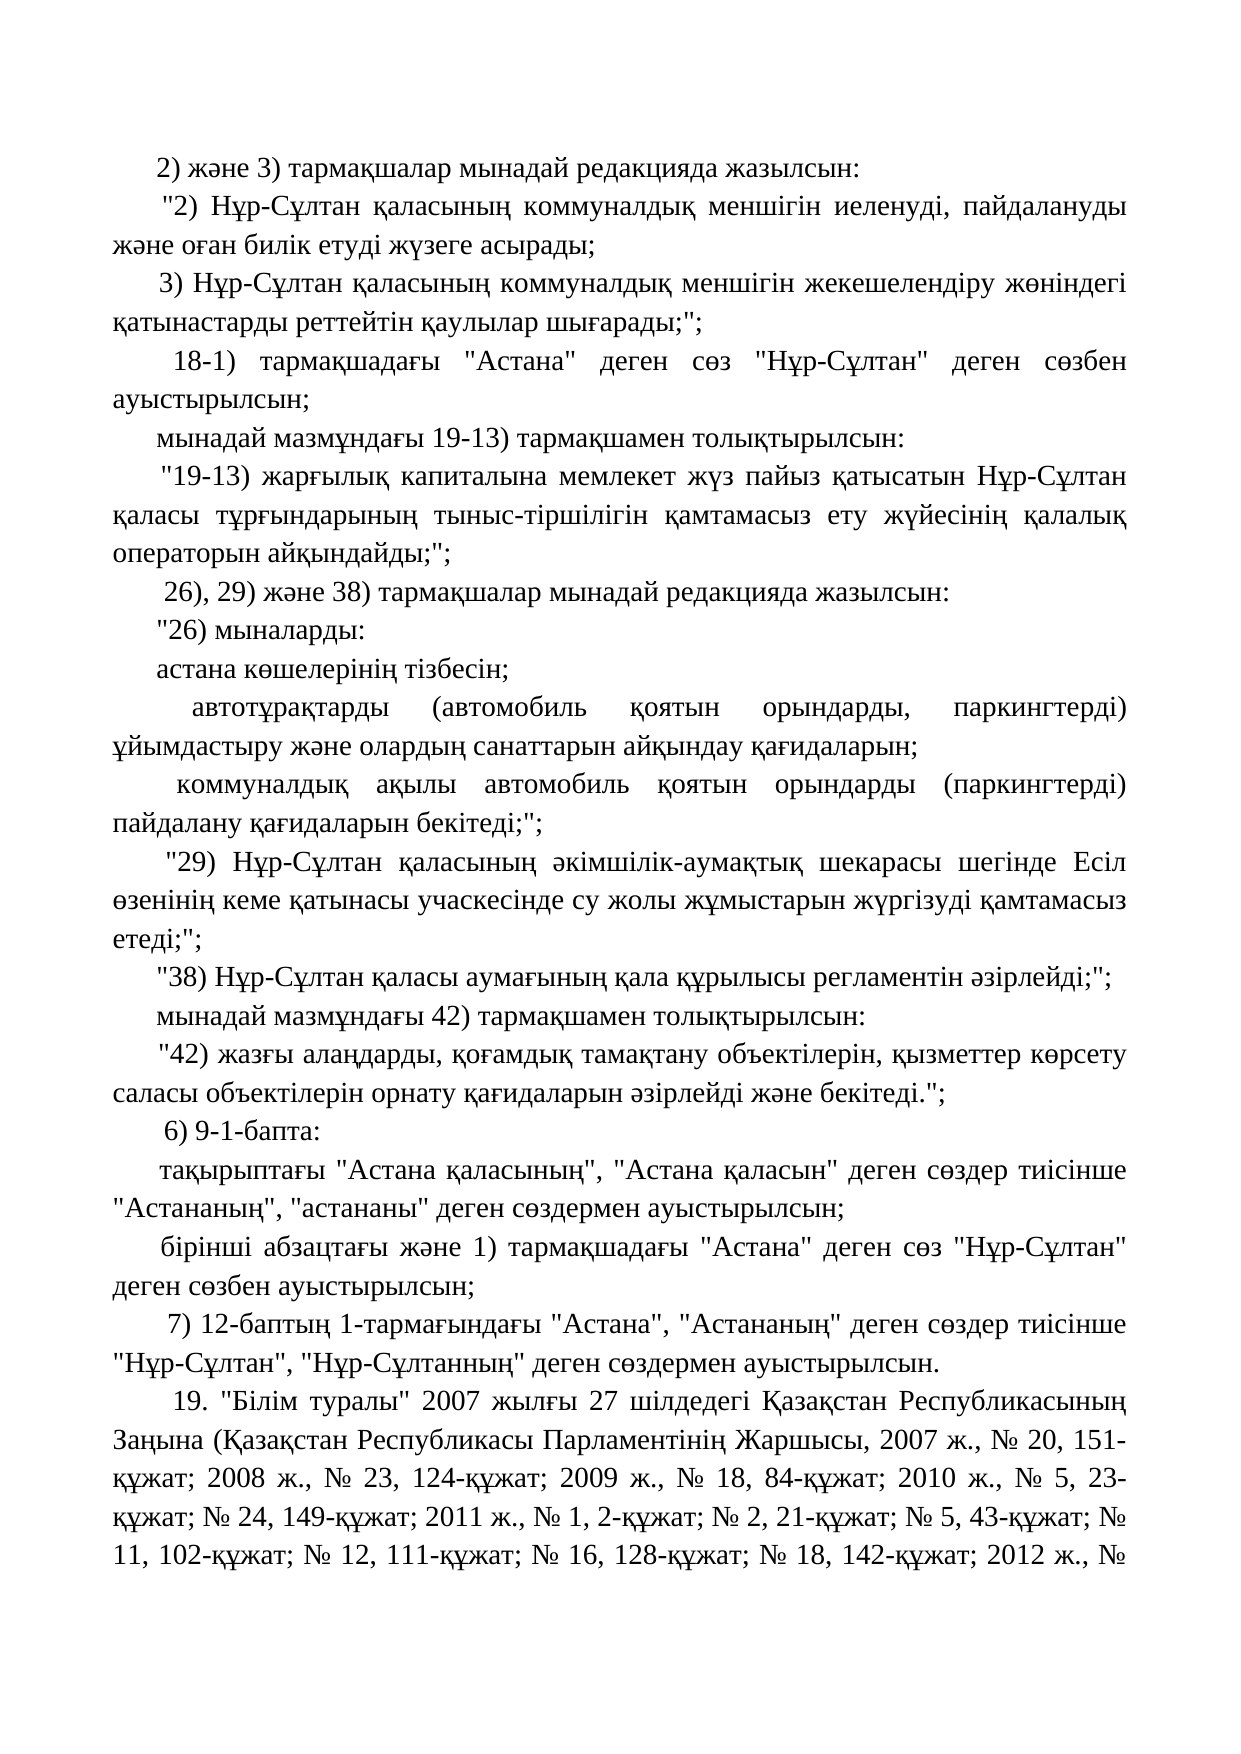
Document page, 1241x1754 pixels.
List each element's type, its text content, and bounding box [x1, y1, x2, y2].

text коммуналдық ақылы автомобиль қоятын орындарды (паркингтерді) пайдалану қағидаларын бекітеді;"; [112, 767, 1128, 839]
text 26), 29) және 38) тармақшалар мынадай редакцияда жазылсын: [112, 574, 1128, 607]
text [112, 1383, 1128, 1571]
text тақырыптағы "Астана қаласының", "Астана қаласын" деген сөздер тиісінше "Астананың", "астананы" деген сөздермен ауыстырылсын; [112, 1152, 1128, 1224]
text бірінші абзацтағы және 1) тармақшадағы "Астана" деген сөз "Нұр-Сұлтан" деген сөзбен ауыстырылсын; [112, 1229, 1128, 1301]
text мынадай мазмұндағы 19-13) тармақшамен толықтырылсын: [112, 420, 1128, 453]
text "29) Нұр-Сұлтан қаласының әкімшілік-аумақтық шекарасы шегінде Есіл өзенінің кеме қатынасы учаскесінде су жолы жұмыстарын жүргізуді қамтамасыз етеді;"; [112, 844, 1128, 954]
text 2) және 3) тармақшалар мынадай редакцияда жазылсын: [112, 150, 1128, 183]
text "19-13) жарғылық капиталына мемлекет жүз пайыз қатысатын Нұр-Сұлтан қаласы тұрғындарының тыныс-тіршілігін қамтамасыз ету жүйесінің қалалық операторын айқындайды;"; [112, 458, 1128, 569]
text "42) жазғы алаңдарды, қоғамдық тамақтану объектілерін, қызметтер көрсету саласы объектілерін орнату қағидаларын әзірлейді және бекітеді."; [112, 1036, 1128, 1108]
text автотұрақтарды (автомобиль қоятын орындарды, паркингтерді) ұйымдастыру және олардың санаттарын айқындау қағидаларын; [112, 689, 1128, 762]
text "38) Нұр-Сұлтан қаласы аумағының қала құрылысы регламентін әзірлейді;"; [112, 959, 1128, 993]
text астана көшелерінің тізбесін; [112, 651, 1128, 684]
text мынадай мазмұндағы 42) тармақшамен толықтырылсын: [112, 998, 1128, 1031]
text 3) Нұр-Сұлтан қаласының коммуналдық меншігін жекешелендіру жөніндегі қатынастарды реттейтін қаулылар шығарады;"; [112, 266, 1128, 338]
text 7) 12-баптың 1-тармағындағы "Астана", "Астананың" деген сөздер тиісінше "Нұр-Сұлтан", "Нұр-Сұлтанның" деген сөздермен ауыстырылсын. [112, 1306, 1128, 1378]
text 6) 9-1-бапта: [112, 1113, 1128, 1147]
text 18-1) тармақшадағы "Астана" деген сөз "Нұр-Сұлтан" деген сөзбен ауыстырылсын; [112, 343, 1128, 415]
text "2) Нұр-Сұлтан қаласының коммуналдық меншігін иеленуді, пайдалануды және оған билік етуді жүзеге асырады; [112, 188, 1128, 261]
text "26) мыналарды: [112, 612, 1128, 646]
